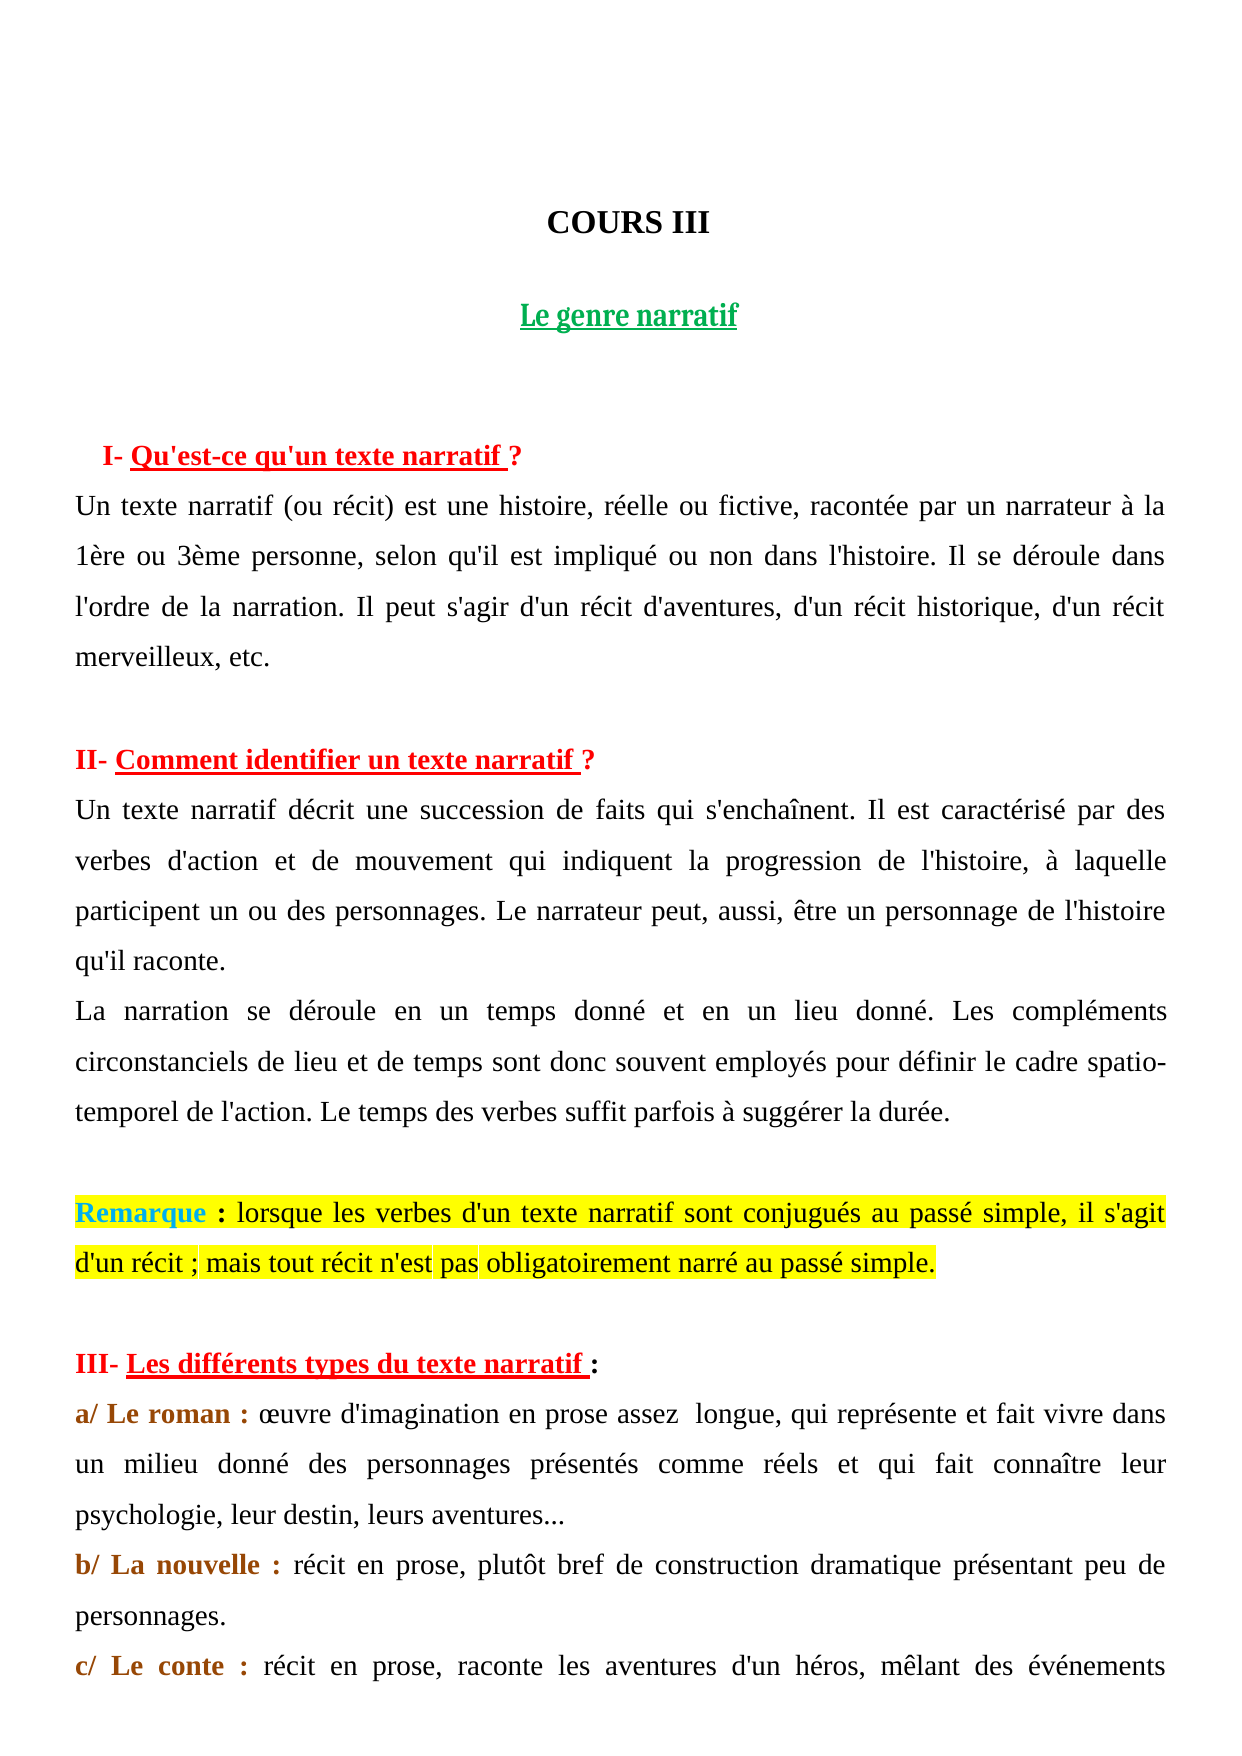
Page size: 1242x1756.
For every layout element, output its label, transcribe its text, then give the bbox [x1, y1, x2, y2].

subtitle Comment identifier un texte narratif ? [75, 742, 1179, 776]
text Un texte narratif décrit une succession de faits qui s'enchaînent. Il est caractérisé par des verbes d'action et de mouvement qui indiquent la progression de l'histoire, à laquelle participent un ou des personnages. Le narrateur peut, aussi, être un personnage de l'histoire qu'il raconte. [75, 792, 1167, 977]
text b/ La nouvelle : récit en prose, plutôt bref de construction dramatique présentant peu de personnages. [75, 1547, 1167, 1631]
text Remarque : lorsque les verbes d'un texte narratif sont conjugués au passé simple, il s'agit d'un récit ; mais tout récit n'est pas obligatoirement narré au passé simple. [75, 1228, 1166, 1279]
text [75, 1648, 1166, 1682]
subtitle Les différents types du texte narratif : [75, 1346, 1179, 1380]
text Le genre narratif [386, 296, 871, 334]
subtitle I- Qu'est-ce qu'un texte narratif ? [102, 438, 1179, 472]
text COURS III [386, 202, 871, 241]
text Un texte narratif (ou récit) est une histoire, réelle ou fictive, racontée par un narrateur à la 1ère ou 3ème personne, selon qu'il est impliqué ou non dans l'histoire. Il se déroule dans l'ordre de la narration. Il peut s'agir d'un récit d'aventures, d'un récit historique, d'un récit merveilleux, etc. [75, 488, 1167, 673]
text La narration se déroule en un temps donné et en un lieu donné. Les compléments circonstanciels de lieu et de temps sont donc souvent employés pour définir le cadre spatio- temporel de l'action. Le temps des verbes suffit parfois à suggérer la durée. [75, 993, 1167, 1128]
text a/ Le roman : œuvre d'imagination en prose assez longue, qui représente et fait vivre dans un milieu donné des personnages présentés comme réels et qui fait connaître leur psychologie, leur destin, leurs aventures... [75, 1396, 1167, 1530]
